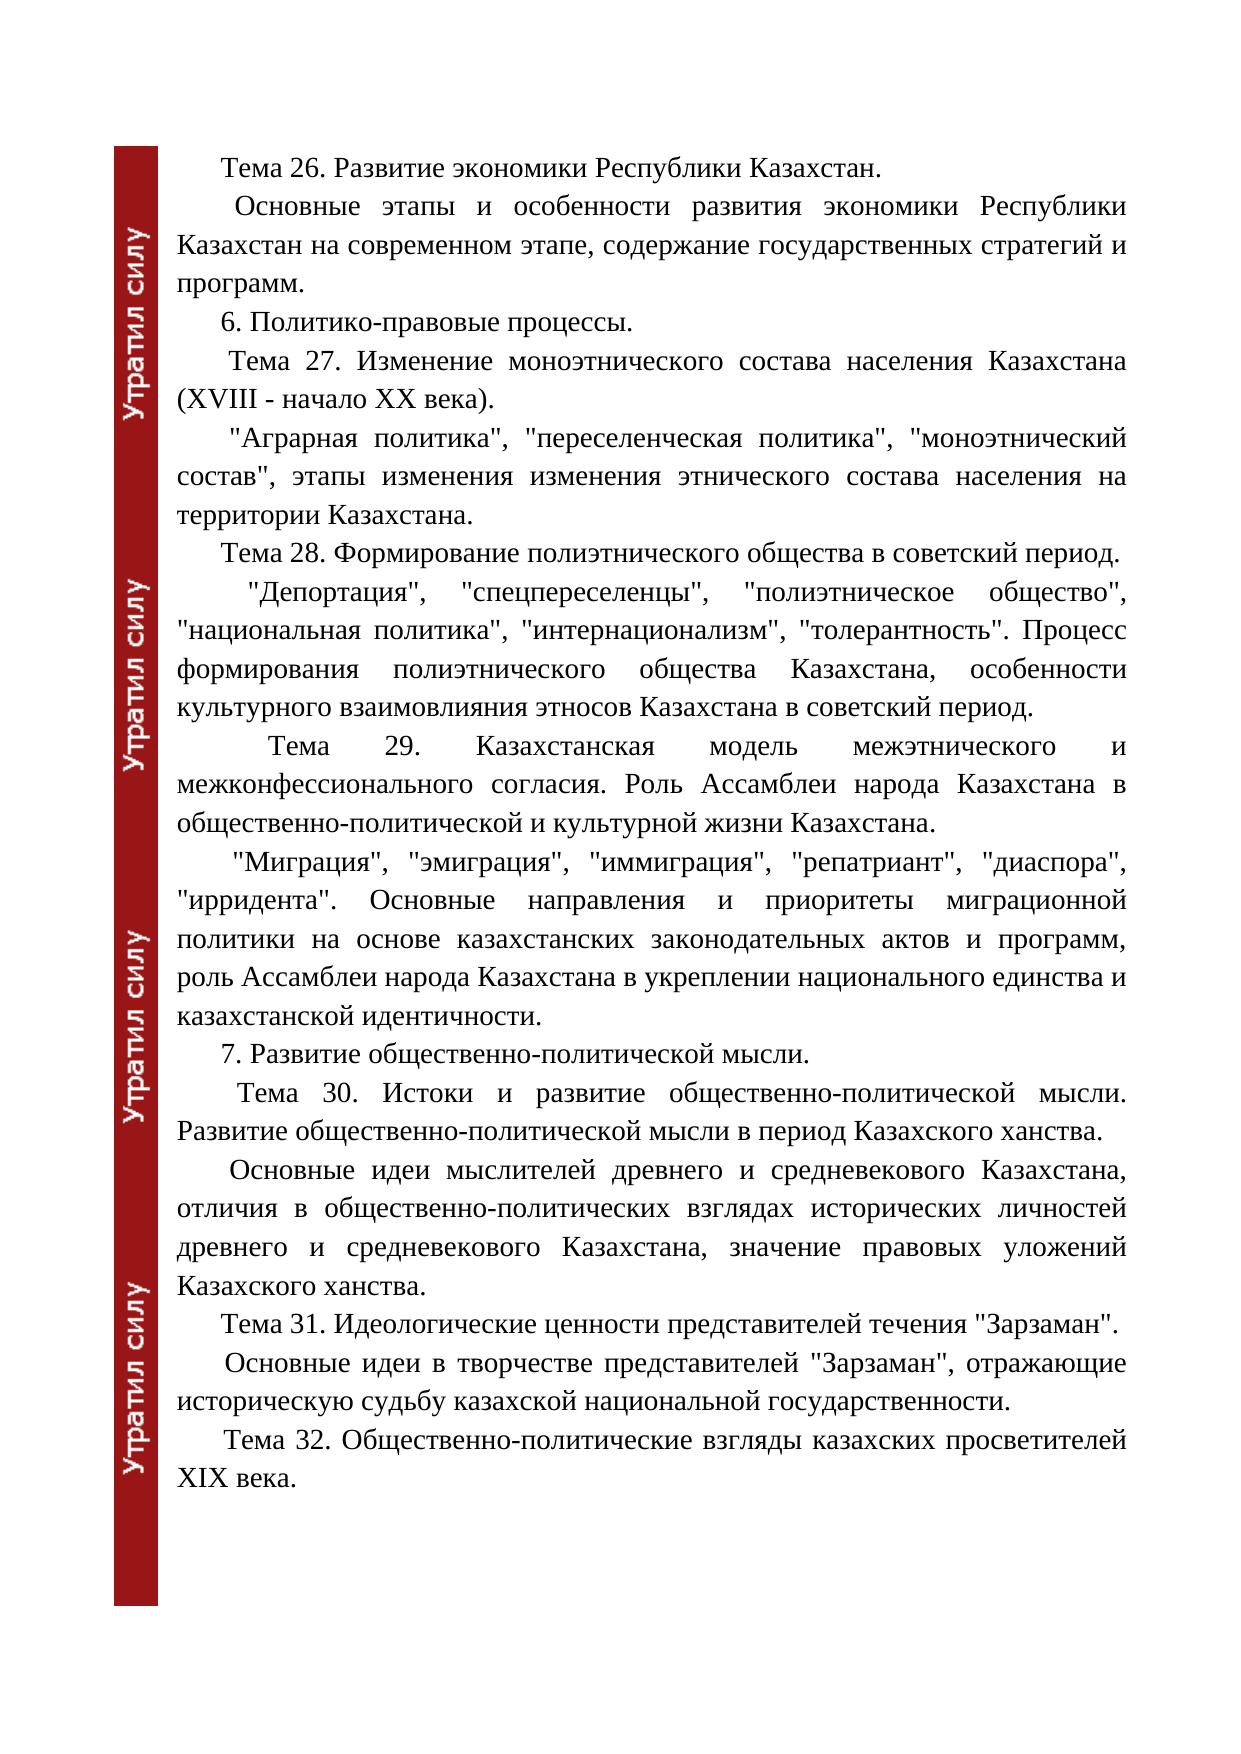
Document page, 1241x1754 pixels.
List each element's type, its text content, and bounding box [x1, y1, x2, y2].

text Тема 32. Общественно-политические взгляды казахских просветителей XIX века. [112, 1422, 1128, 1494]
text Тема 27. Изменение моноэтнического состава населения Казахстана (XVIII - начало XX века). [112, 343, 1128, 415]
text Основные идеи в творчестве представителей "Зарзаман", отражающие историческую судьбу казахской национальной государственности. [112, 1345, 1128, 1417]
picture [114, 183, 158, 188]
picture [114, 1340, 158, 1345]
text Основные идеи мыслителей древнего и средневекового Казахстана, отличия в общественно-политических взглядах исторических личностей древнего и средневекового Казахстана, значение правовых уложений Казахского ханства. [112, 1152, 1128, 1301]
text Основные этапы и особенности развития экономики Республики Казахстан на современном этапе, содержание государственных стратегий и программ. [112, 188, 1128, 299]
picture [114, 1301, 158, 1306]
text Тема 31. Идеологические ценности представителей течения "Зарзаман". [112, 1306, 1128, 1340]
text Тема 26. Развитие экономики Республики Казахстан. [112, 150, 1128, 183]
text "Аграрная политика", "переселенческая политика", "моноэтнический состав", этапы изменения изменения этнического состава населения на территории Казахстана. [112, 420, 1128, 530]
picture [114, 839, 158, 844]
text "Миграция", "эмиграция", "иммиграция", "репатриант", "диаспора", "ирридента". Основные направления и приоритеты миграционной политики на основе казахстанских законодательных актов и программ, роль Ассамблеи народа Казахстана в укреплении национального единства и казахстанской идентичности. [112, 844, 1128, 1031]
text 7. Развитие общественно-политической мысли. [112, 1036, 1128, 1070]
picture [114, 338, 158, 343]
text Тема 30. Истоки и развитие общественно-политической мысли. Развитие общественно-политической мысли в период Казахского ханства. [112, 1075, 1128, 1147]
picture [114, 1417, 158, 1422]
picture [114, 1494, 158, 1606]
picture [114, 299, 158, 304]
text Тема 28. Формирование полиэтнического общества в советский период. [112, 535, 1128, 569]
picture [114, 530, 158, 535]
picture [114, 569, 158, 574]
text 6. Политико-правовые процессы. [112, 304, 1128, 338]
picture [114, 1031, 158, 1036]
text "Депортация", "спецпереселенцы", "полиэтническое общество", "национальная политика", "интернационализм", "толерантность". Процесс формирования полиэтнического общества Казахстана, особенности культурного взаимовлияния этносов Казахстана в советский период. [112, 574, 1128, 723]
picture [114, 1147, 158, 1152]
text Тема 29. Казахстанская модель межэтнического и межконфессионального согласия. Роль Ассамблеи народа Казахстана в общественно-политической и культурной жизни Казахстана. [112, 728, 1128, 839]
picture [114, 415, 158, 420]
picture [114, 146, 158, 150]
picture [114, 723, 158, 728]
picture [114, 1070, 158, 1075]
